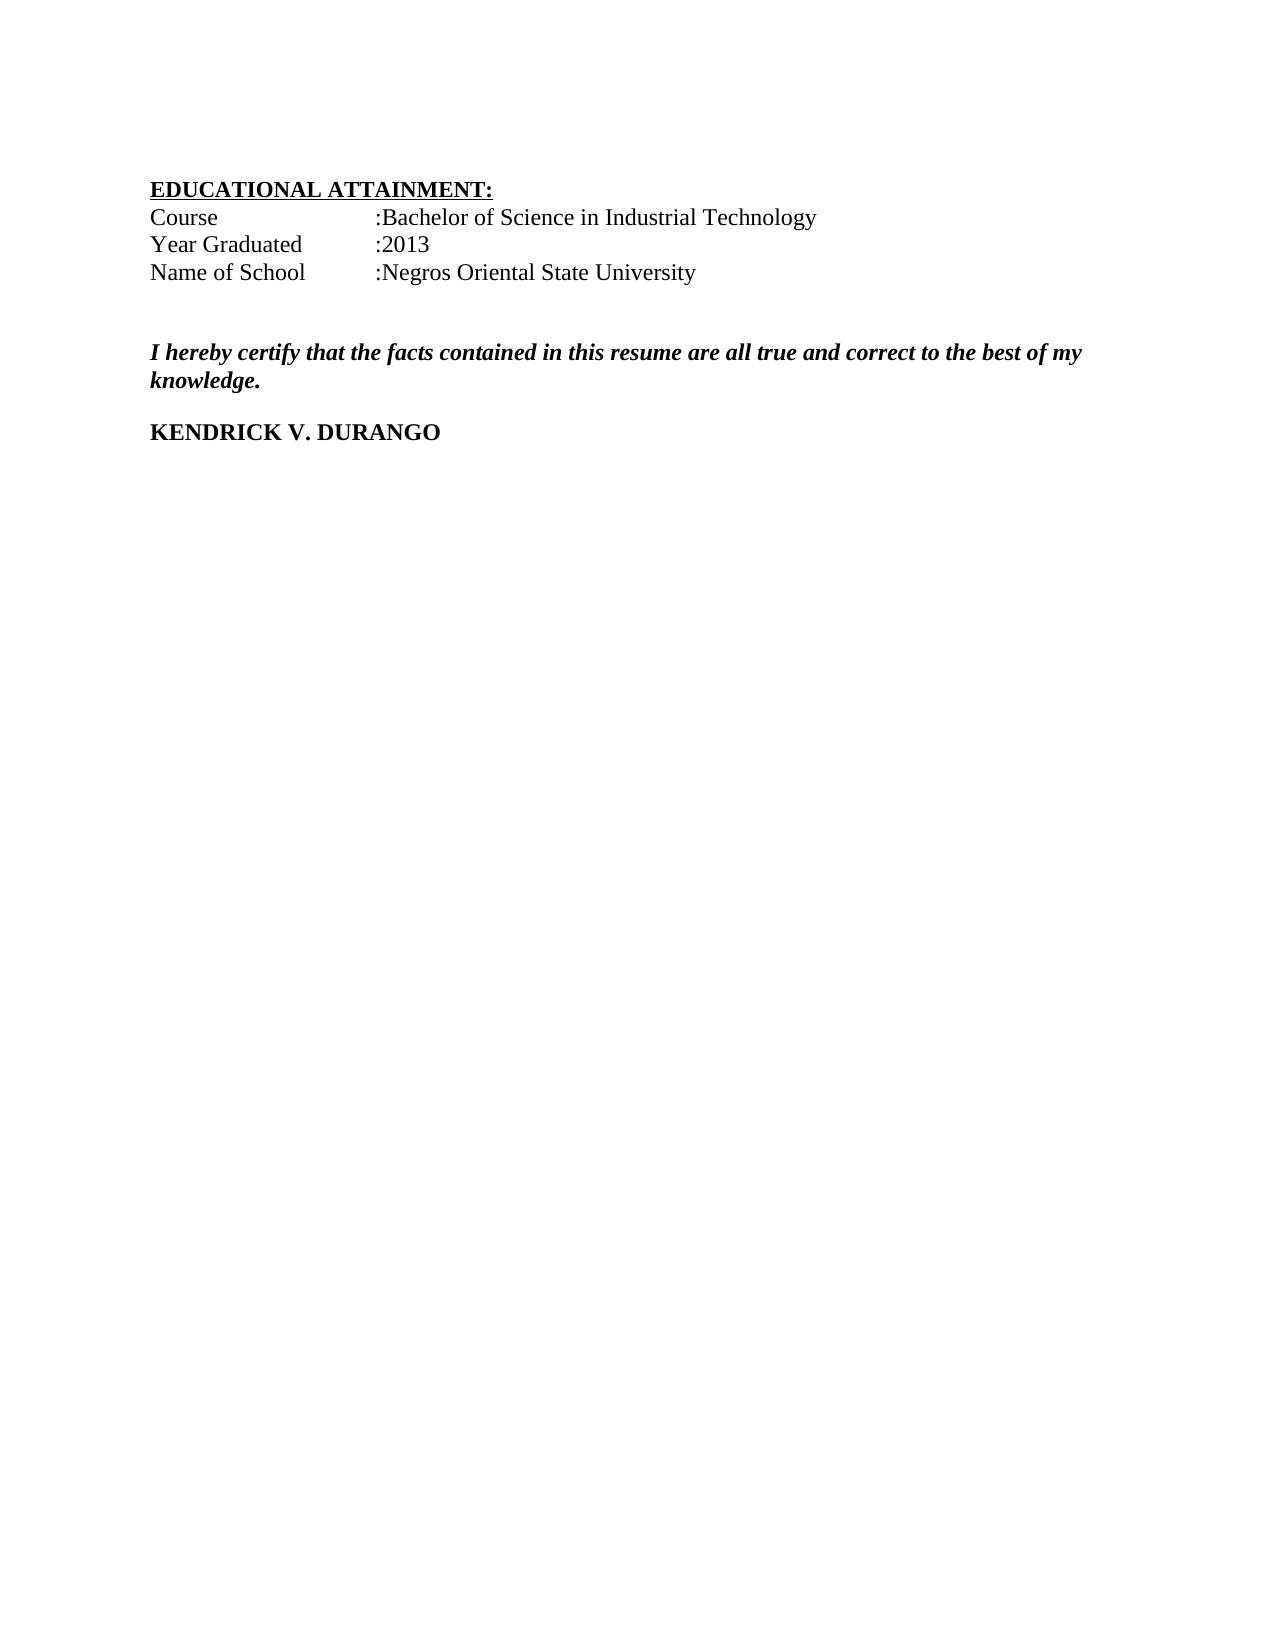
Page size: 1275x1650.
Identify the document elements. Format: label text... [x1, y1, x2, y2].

text EDUCATIONAL ATTAINMENT: [150, 176, 1125, 203]
text KENDRICK V. DURANGO [150, 418, 1125, 446]
text Course :Bachelor of Science in Industrial Technology [150, 203, 1125, 230]
text Year Graduated :2013 [150, 230, 1125, 258]
text Name of School :Negros Oriental State University [150, 258, 1125, 286]
text I hereby certify that the facts contained in this resume are all true and correct to the best of my knowledge. [150, 338, 1125, 393]
